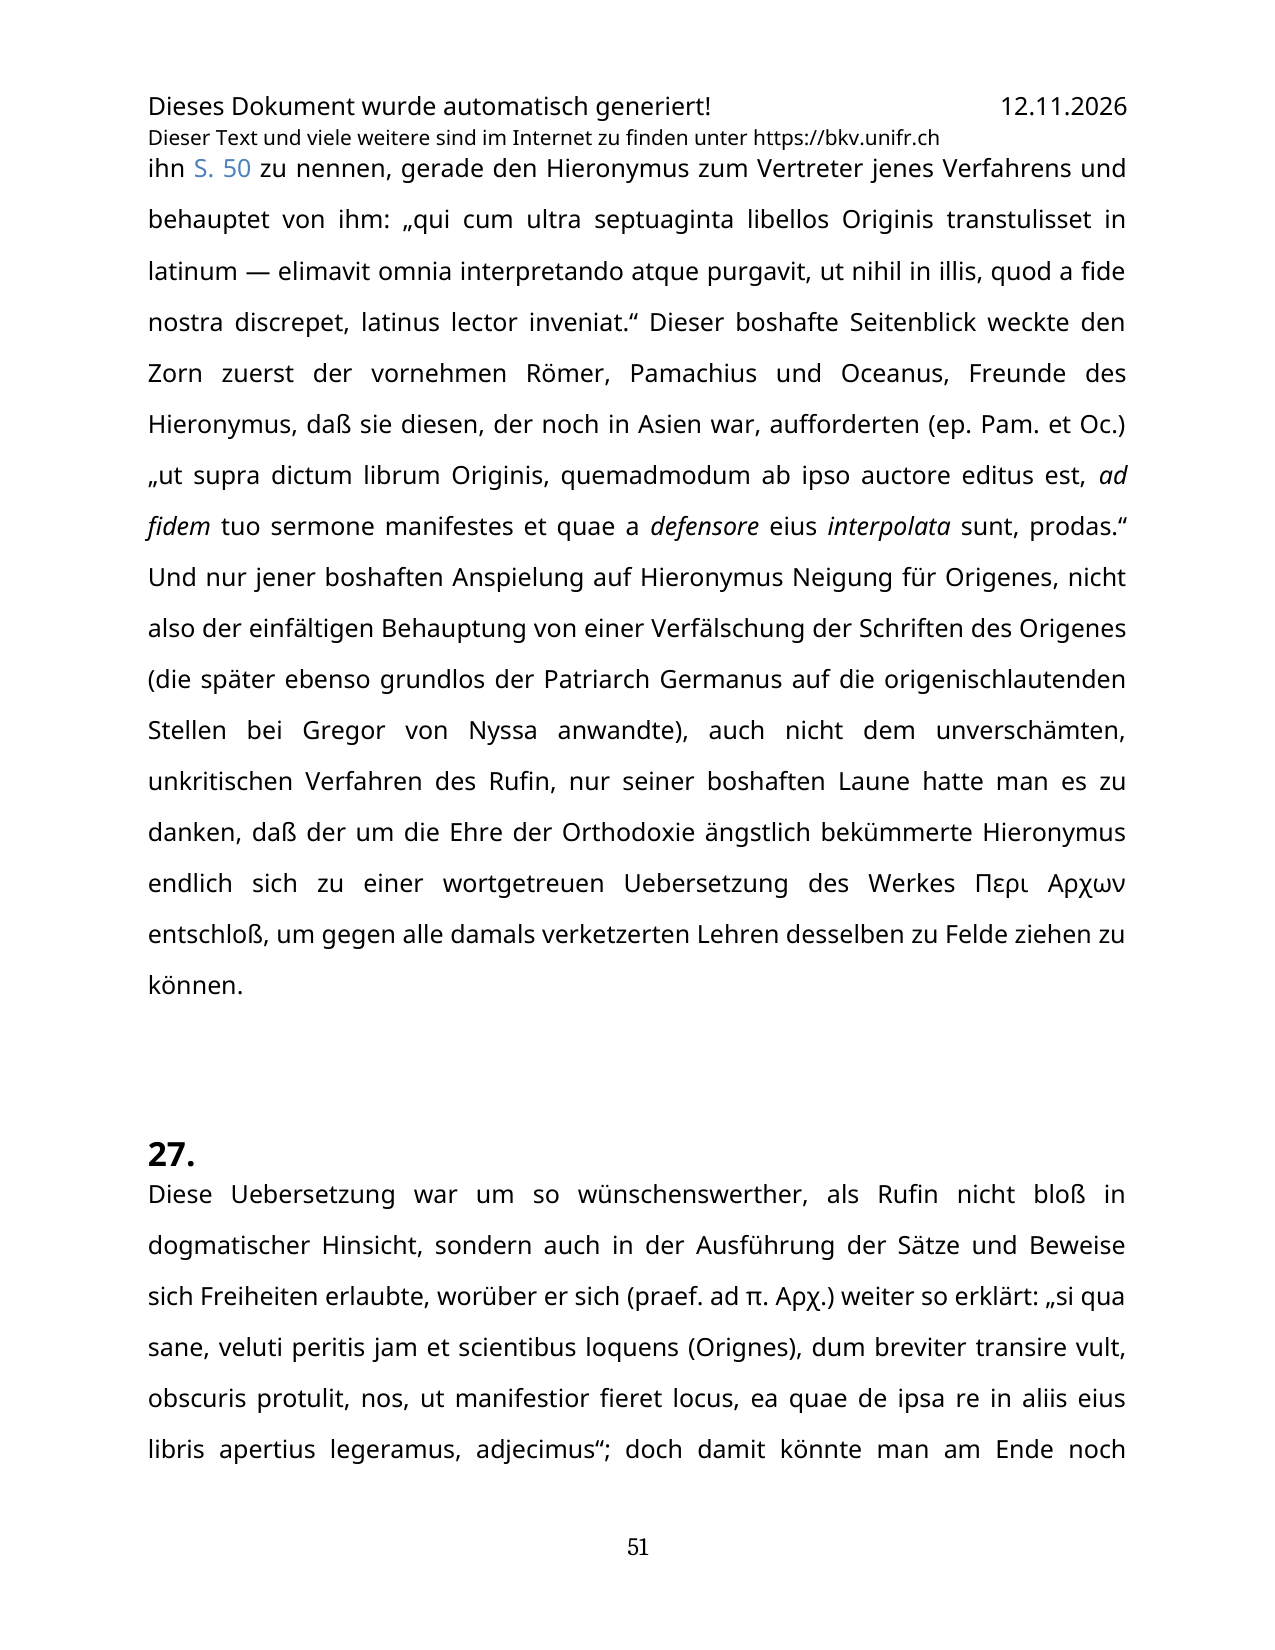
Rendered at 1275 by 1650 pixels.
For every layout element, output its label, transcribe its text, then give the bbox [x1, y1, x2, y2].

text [148, 1177, 1127, 1466]
subtitle 27. [148, 1131, 1127, 1177]
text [148, 151, 1127, 1002]
